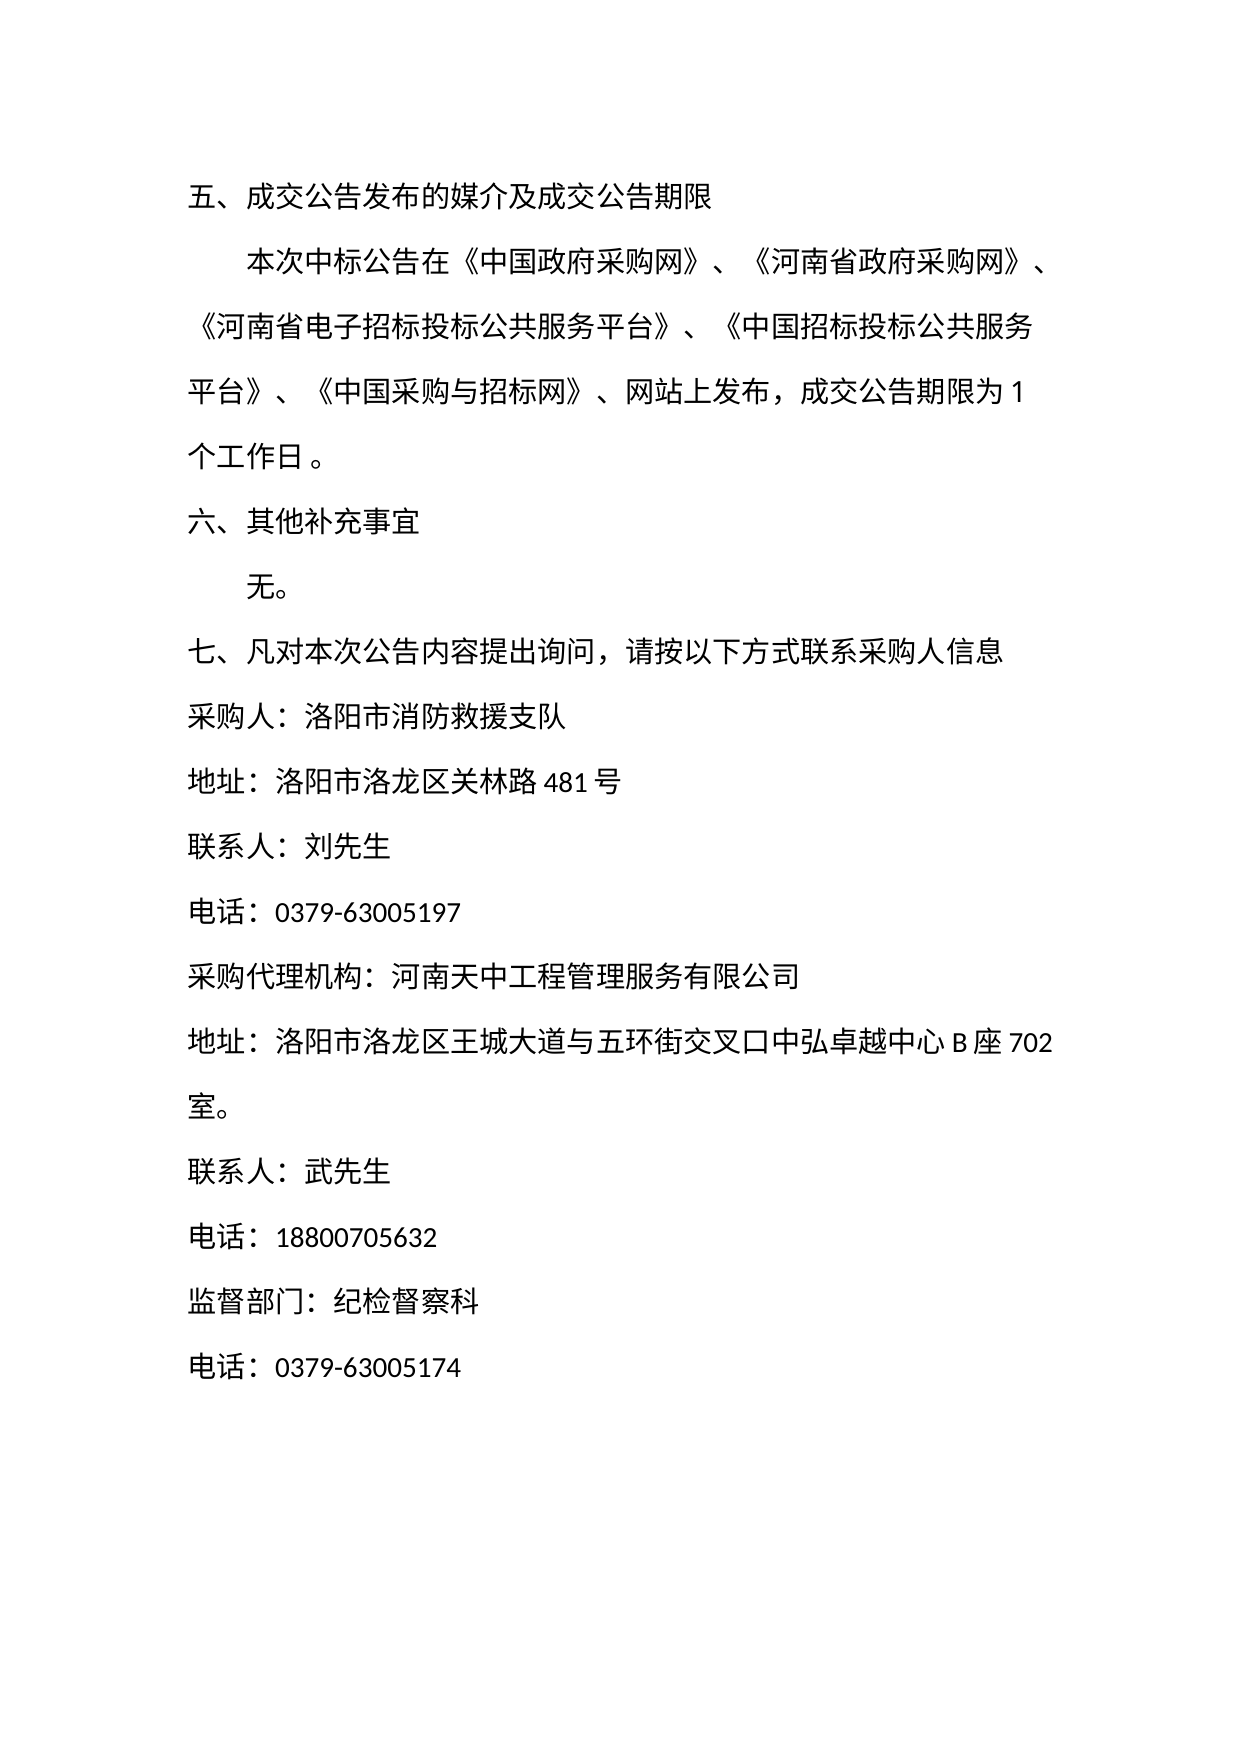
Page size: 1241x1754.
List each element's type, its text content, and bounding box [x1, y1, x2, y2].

text 五、成交公告发布的媒介及成交公告期限 [187, 162, 1053, 227]
text 联系人：武先生 [187, 1137, 1053, 1202]
text 地址：洛阳市洛龙区王城大道与五环街交叉口中弘卓越中心B座702室。 [187, 1007, 1053, 1137]
text 地址：洛阳市洛龙区关林路481号 [187, 747, 1053, 812]
text 联系人：刘先生 [187, 812, 1053, 877]
text 无。 [187, 552, 1053, 617]
text 监督部门：纪检督察科 [187, 1267, 1053, 1332]
text 电话：18800705632 [187, 1202, 1053, 1267]
list 其他补充事宜 [187, 487, 1053, 552]
text 电话：0379-63005174 [187, 1332, 1053, 1397]
text 七、凡对本次公告内容提出询问，请按以下方式联系采购人信息 [187, 617, 1053, 682]
text 电话：0379-63005197 [187, 877, 1053, 942]
text 采购人：洛阳市消防救援支队 [187, 682, 1053, 747]
text 采购代理机构：河南天中工程管理服务有限公司 [187, 942, 1053, 1007]
text 本次中标公告在《中国政府采购网》、《河南省政府采购网》、《河南省电子招标投标公共服务平台》、《中国招标投标公共服务平台》、《中国采购与招标网》、网站上发布，成交公告期限为1个工作日 。 [187, 227, 1053, 487]
